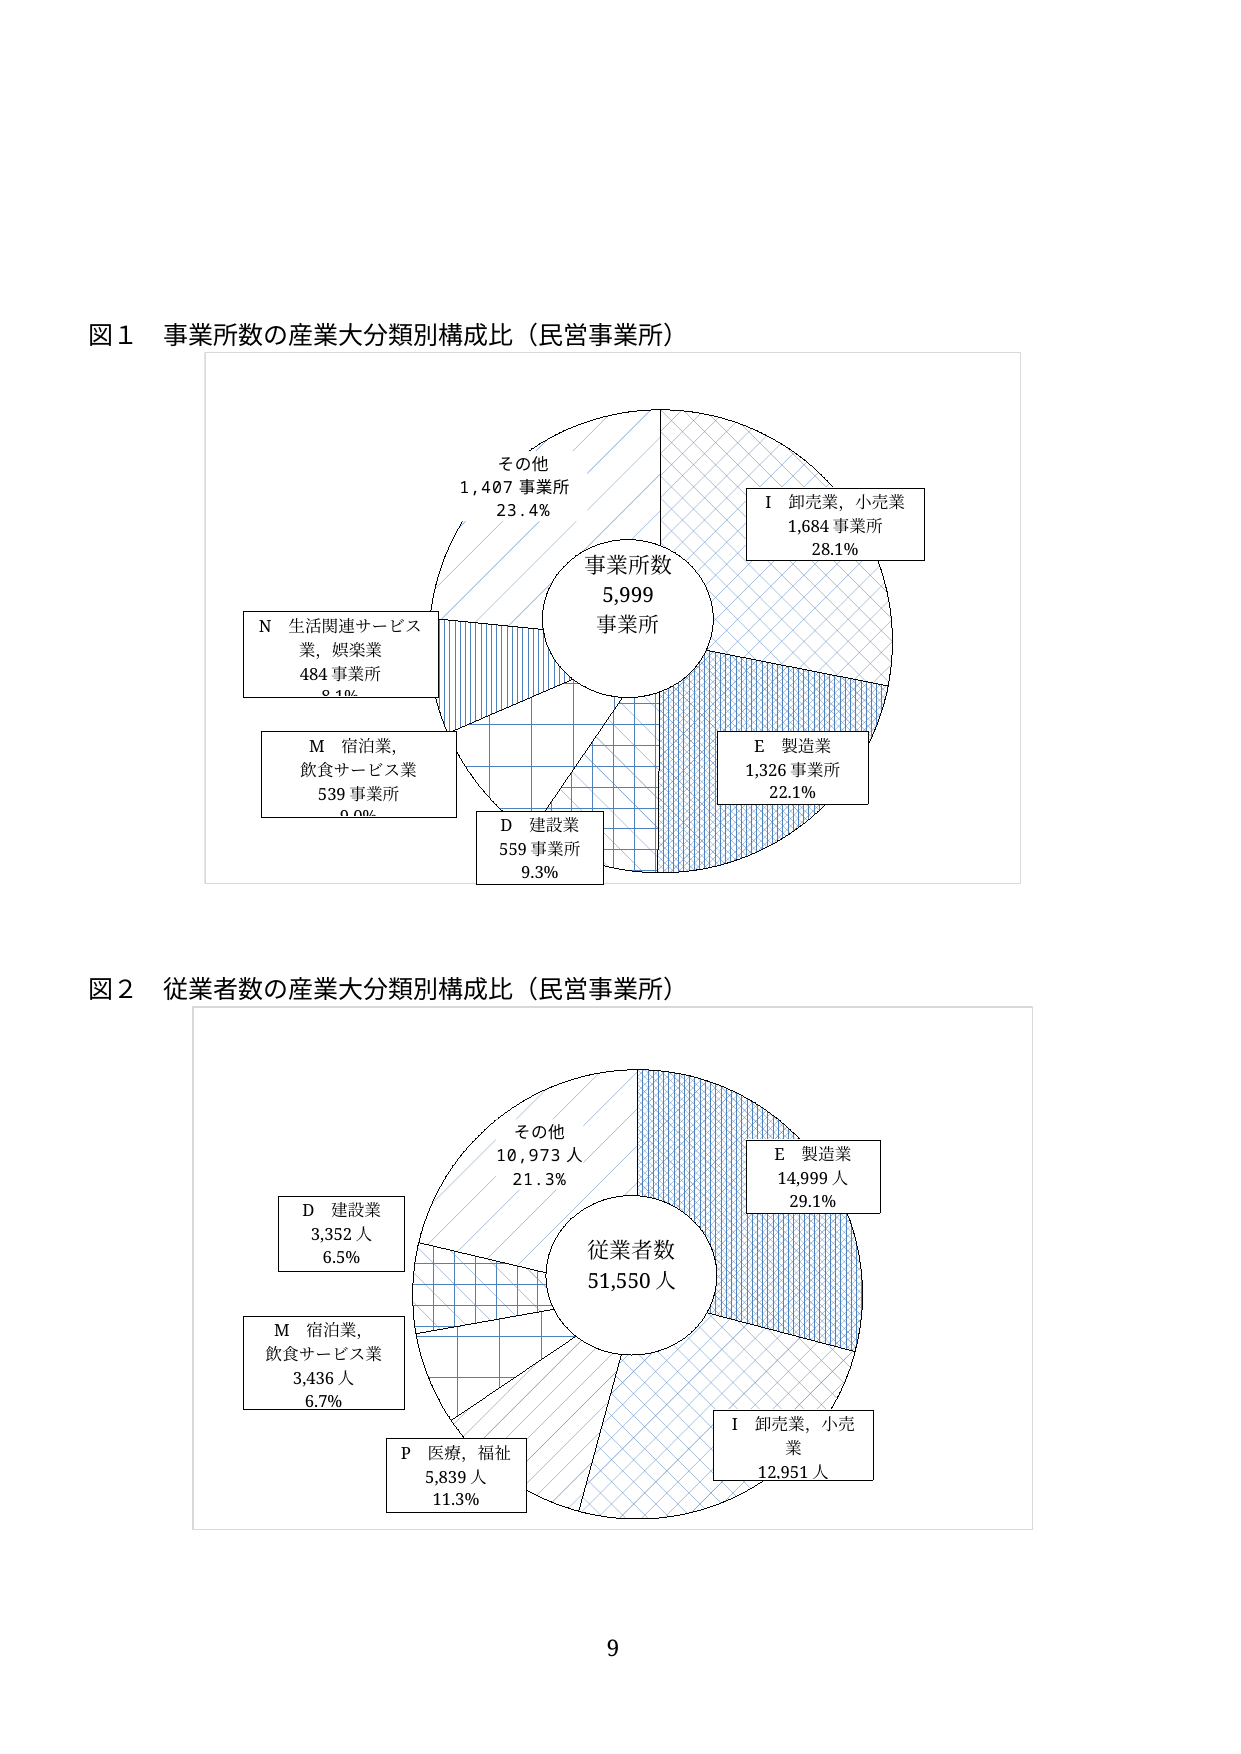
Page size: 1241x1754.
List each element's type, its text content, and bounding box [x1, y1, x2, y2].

text 図２ 従業者数の産業大分類別構成比（民営事業所） [89, 969, 1137, 1006]
text 図１ 事業所数の産業大分類別構成比（民営事業所） [89, 315, 1137, 352]
